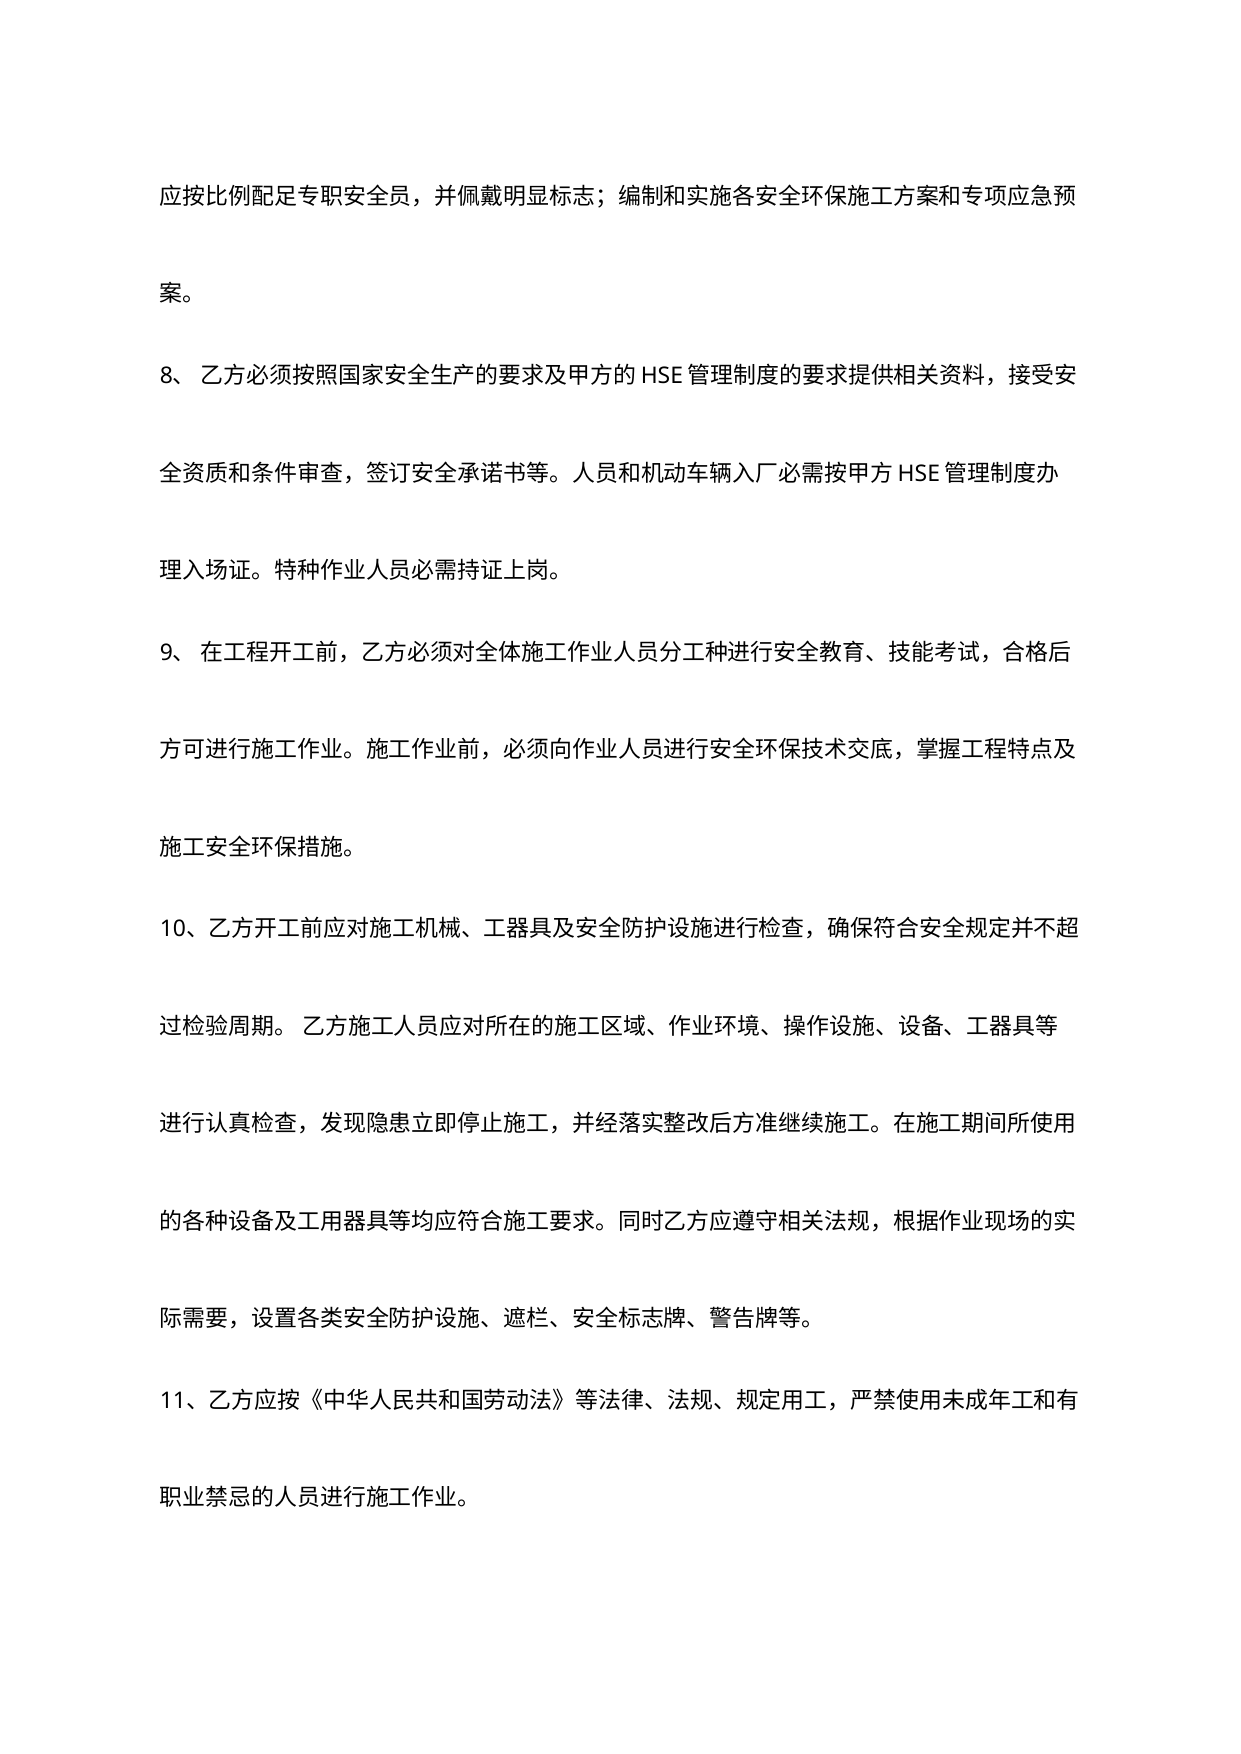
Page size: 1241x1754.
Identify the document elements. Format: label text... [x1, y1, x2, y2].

text 10、乙方开工前应对施工机械、工器具及安全防护设施进行检查，确保符合安全规定并不超过检验周期。 乙方施工人员应对所在的施工区域、作业环境、操作设施、设备、工器具等进行认真检查，发现隐患立即停止施工，并经落实整改后方准继续施工。在施工期间所使用的各种设备及工用器具等均应符合施工要求。同时乙方应遵守相关法规，根据作业现场的实际需要，设置各类安全防护设施、遮栏、安全标志牌、警告牌等。 [159, 894, 1081, 1349]
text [159, 162, 1081, 324]
text 9、 在工程开工前，乙方必须对全体施工作业人员分工种进行安全教育、技能考试，合格后方可进行施工作业。施工作业前，必须向作业人员进行安全环保技术交底，掌握工程特点及施工安全环保措施。 [159, 618, 1081, 878]
text 8、 乙方必须按照国家安全生产的要求及甲方的HSE管理制度的要求提供相关资料，接受安全资质和条件审查，签订安全承诺书等。人员和机动车辆入厂必需按甲方HSE管理制度办理入场证。特种作业人员必需持证上岗。 [159, 341, 1081, 601]
text 11、乙方应按《中华人民共和国劳动法》等法律、法规、规定用工，严禁使用未成年工和有职业禁忌的人员进行施工作业。 [159, 1366, 1081, 1528]
